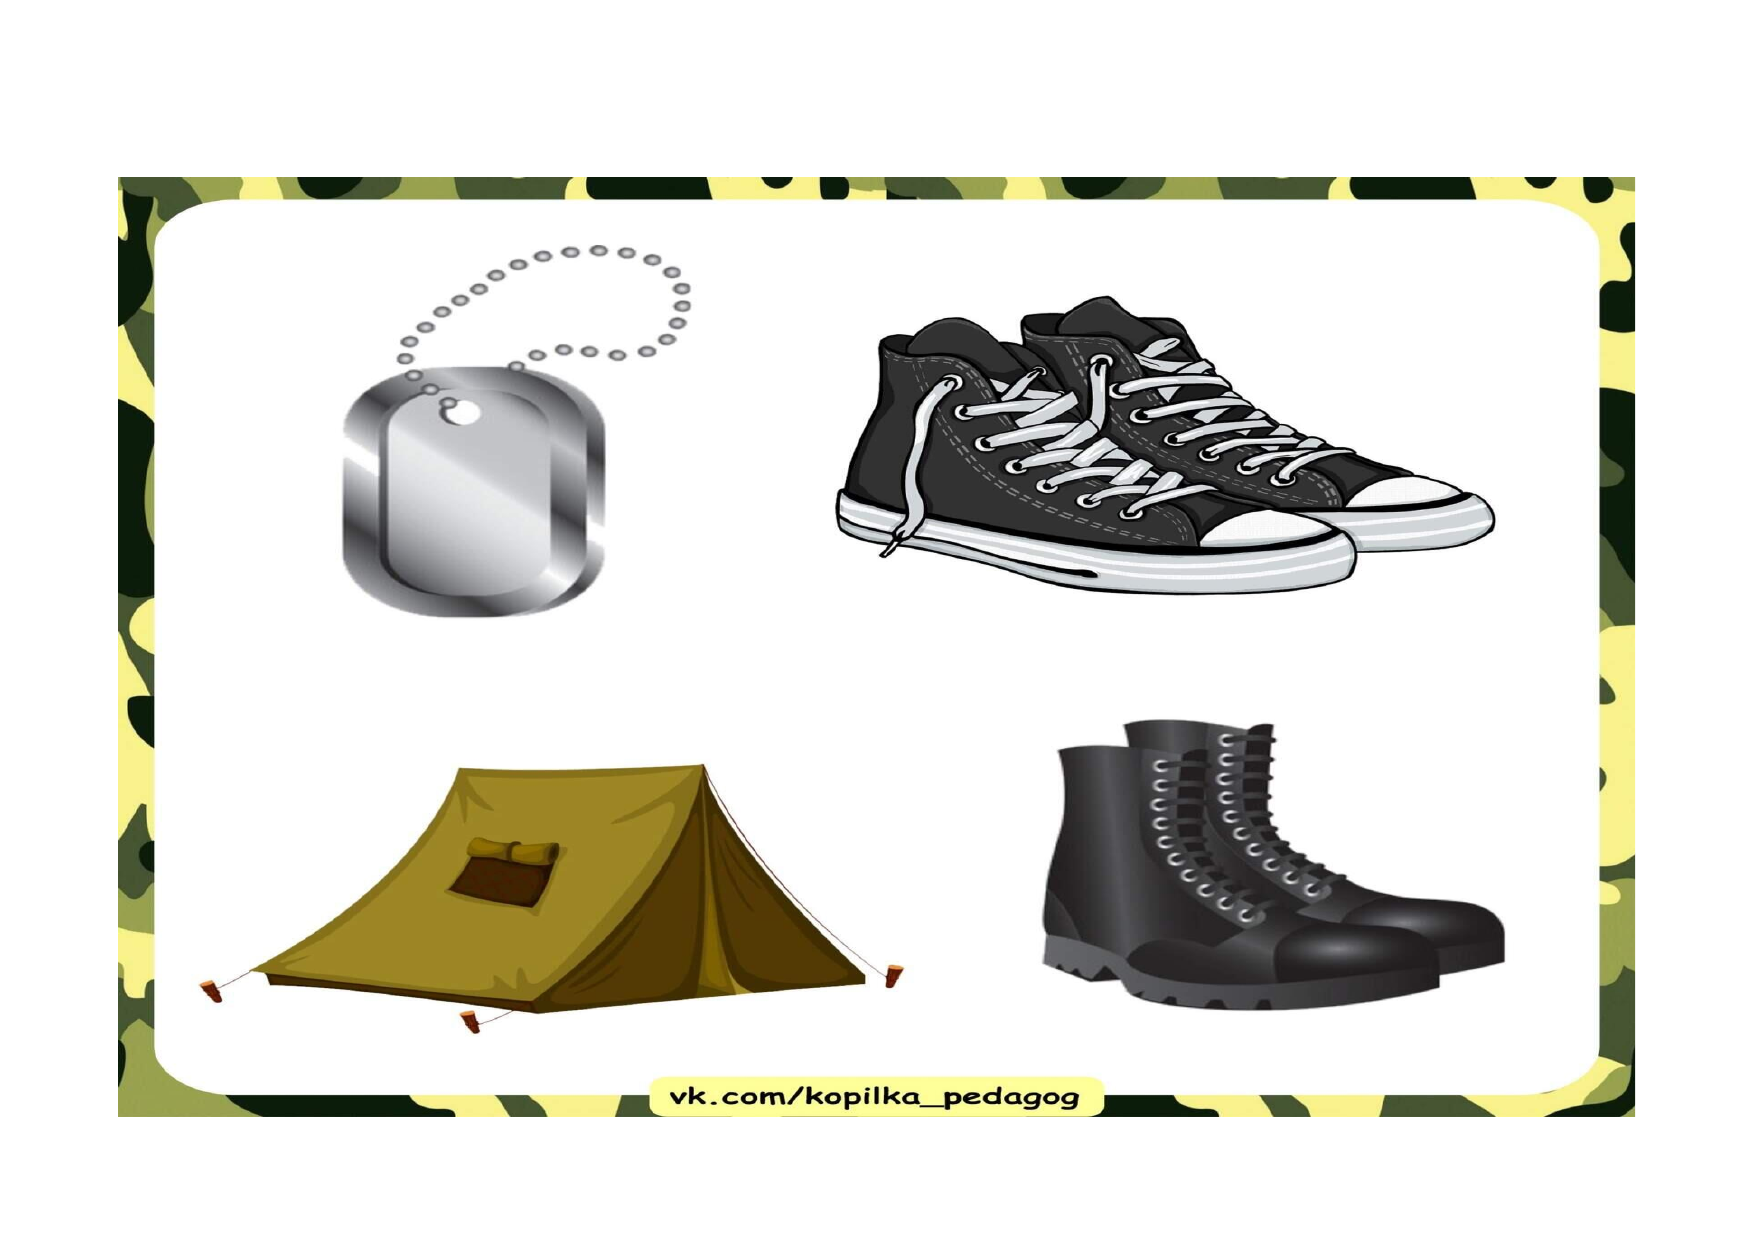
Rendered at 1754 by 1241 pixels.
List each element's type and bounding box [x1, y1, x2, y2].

picture [118, 177, 1636, 1117]
